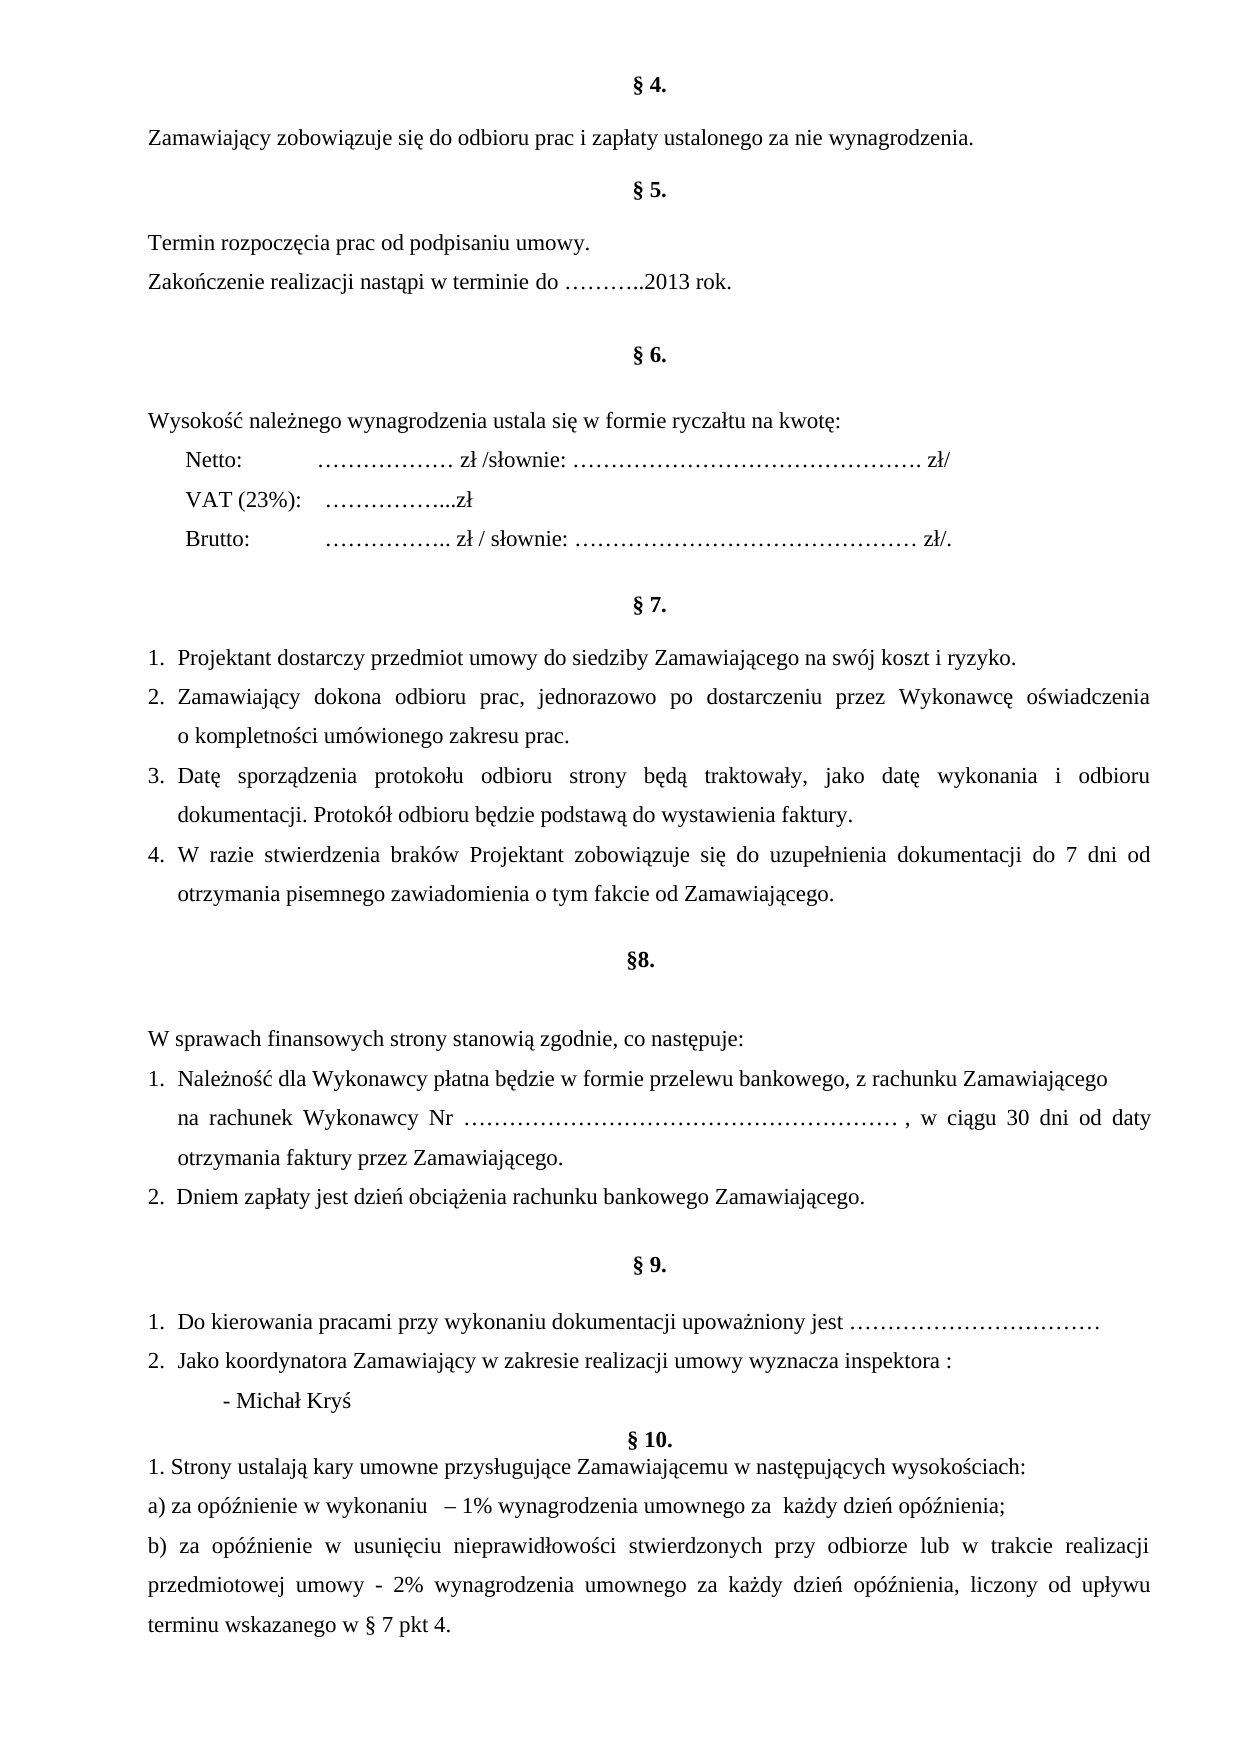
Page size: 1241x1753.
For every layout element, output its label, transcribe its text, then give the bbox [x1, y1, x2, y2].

list Zamawiający dokona odbioru prac, jednorazowo po dostarczeniu przez Wykonawcę oświadczenia o kompletności umówionego zakresu prac. [148, 683, 1152, 749]
text Zakończenie realizacji nastąpi w terminie do ………..2013 rok. [148, 268, 1152, 295]
text § 5. [148, 176, 1152, 203]
text §8. [148, 946, 860, 973]
text § 6. [148, 341, 1152, 367]
subtitle VAT (23%): ……………...zł [185, 486, 1152, 512]
text Zamawiający zobowiązuje się do odbioru prac i zapłaty ustalonego za nie wynagrodzenia. [148, 123, 1152, 150]
list Jako koordynatora Zamawiający w zakresie realizacji umowy wyznacza inspektora : [148, 1347, 1152, 1374]
text b) za opóźnienie w usunięciu nieprawidłowości stwierdzonych przy odbiorze lub w trakcie realizacji przedmiotowej umowy - 2% wynagrodzenia umownego za każdy dzień opóźnienia, liczony od upływu terminu wskazanego w § 7 pkt 4. [148, 1532, 1152, 1637]
list Projektant dostarczy przedmiot umowy do siedziby Zamawiającego na swój koszt i ryzyko. [148, 644, 1152, 670]
text § 10. [148, 1426, 1152, 1453]
list Do kierowania pracami przy wykonaniu dokumentacji upoważniony jest …………………………… [148, 1308, 1152, 1334]
list Należność dla Wykonawcy płatna będzie w formie przelewu bankowego, z rachunku Zamawiającego [148, 1065, 1152, 1091]
subtitle Brutto: …………….. zł / słownie: ……………………………………… zł/. [185, 525, 1152, 551]
text § 9. [148, 1251, 1152, 1277]
text 2. Dniem zapłaty jest dzień obciążenia rachunku bankowego Zamawiającego. [148, 1183, 1152, 1209]
subtitle Netto: ……………… zł /słownie: ………………………………………. zł/ [148, 446, 1152, 472]
list W razie stwierdzenia braków Projektant zobowiązuje się do uzupełnienia dokumentacji do 7 dni od otrzymania pisemnego zawiadomienia o tym fakcie od Zamawiającego. [148, 841, 1152, 907]
text 1. Strony ustalają kary umowne przysługujące Zamawiającemu w następujących wysokościach: [148, 1453, 1152, 1479]
text W sprawach finansowych strony stanowią zgodnie, co następuje: [148, 986, 860, 1052]
text na rachunek Wykonawcy Nr ………………………………………………… , w ciągu 30 dni od daty otrzymania faktury przez Zamawiającego. [177, 1104, 1152, 1170]
list Datę sporządzenia protokołu odbioru strony będą traktowały, jako datę wykonania i odbioru dokumentacji. Protokół odbioru będzie podstawą do wystawienia faktury. [148, 762, 1152, 828]
text Wysokość należnego wynagrodzenia ustala się w formie ryczałtu na kwotę: [148, 407, 985, 433]
text § 4. [148, 71, 1152, 97]
text a) za opóźnienie w wykonaniu – 1% wynagrodzenia umownego za każdy dzień opóźnienia; [148, 1492, 1152, 1519]
text - Michał Kryś [148, 1387, 1152, 1413]
text Termin rozpoczęcia prac od podpisaniu umowy. [148, 229, 1152, 255]
text § 7. [148, 591, 1152, 617]
